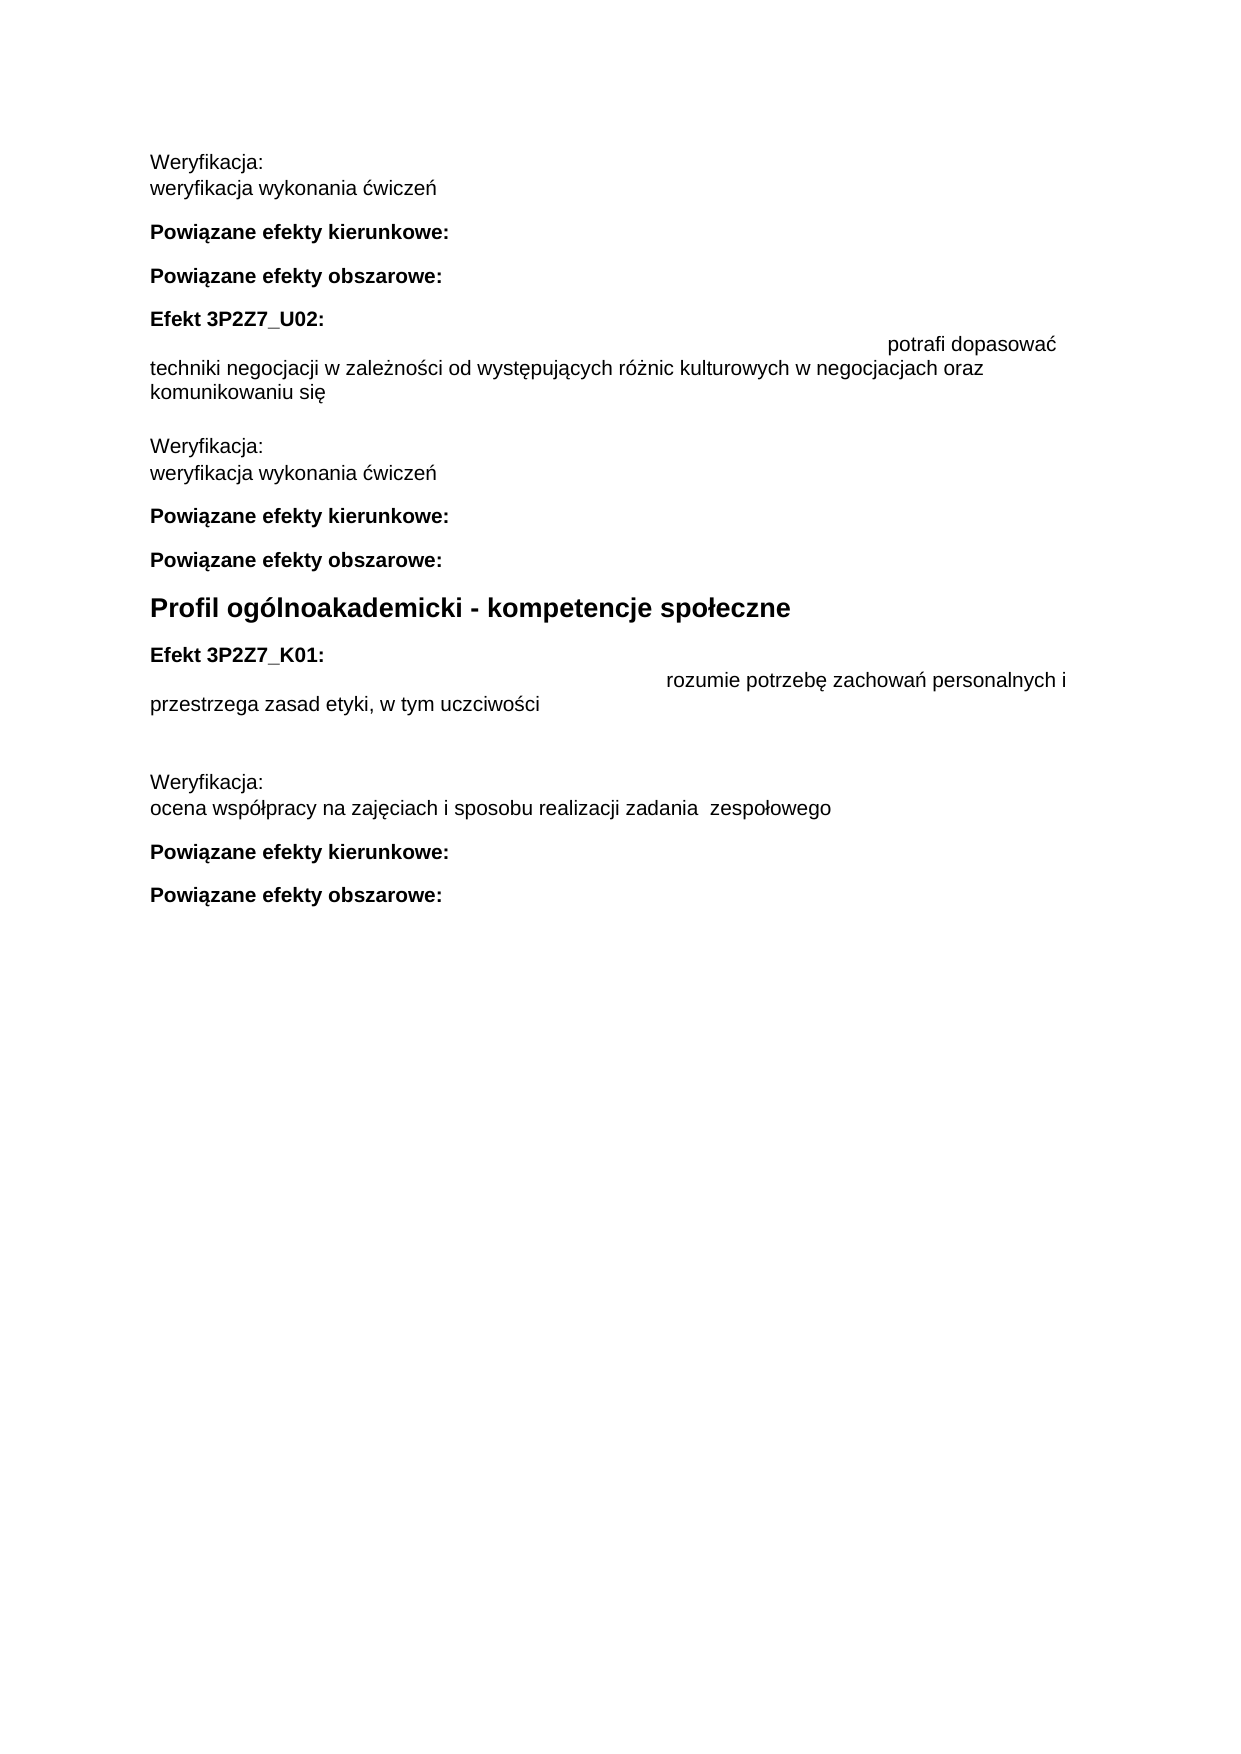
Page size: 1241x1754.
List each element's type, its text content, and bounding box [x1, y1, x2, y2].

subtitle Profil ogólnoakademicki - kompetencje społeczne [150, 592, 1090, 623]
text Weryfikacja: [150, 434, 1090, 458]
text weryfikacja wykonania ćwiczeń [150, 460, 1090, 484]
text Efekt 3P2Z7_K01: [150, 643, 1090, 667]
text Powiązane efekty kierunkowe: [150, 839, 1090, 863]
text Powiązane efekty obszarowe: [150, 263, 1090, 287]
text Powiązane efekty obszarowe: [150, 883, 1090, 907]
text Weryfikacja: [150, 770, 1090, 794]
text weryfikacja wykonania ćwiczeń [150, 176, 1090, 200]
text Weryfikacja: [150, 150, 1090, 174]
text Powiązane efekty kierunkowe: [150, 504, 1090, 528]
text rozumie potrzebę zachowań personalnych i przestrzega zasad etyki, w tym uczciwości [150, 668, 1090, 763]
text Powiązane efekty obszarowe: [150, 548, 1090, 572]
text Efekt 3P2Z7_U02: [150, 307, 1090, 331]
text Powiązane efekty kierunkowe: [150, 220, 1090, 244]
text potrafi dopasować techniki negocjacji w zależności od występujących różnic kulturowych w negocjacjach oraz komunikowaniu się [150, 332, 1090, 428]
text ocena współpracy na zajęciach i sposobu realizacji zadania zespołowego [150, 796, 1090, 820]
